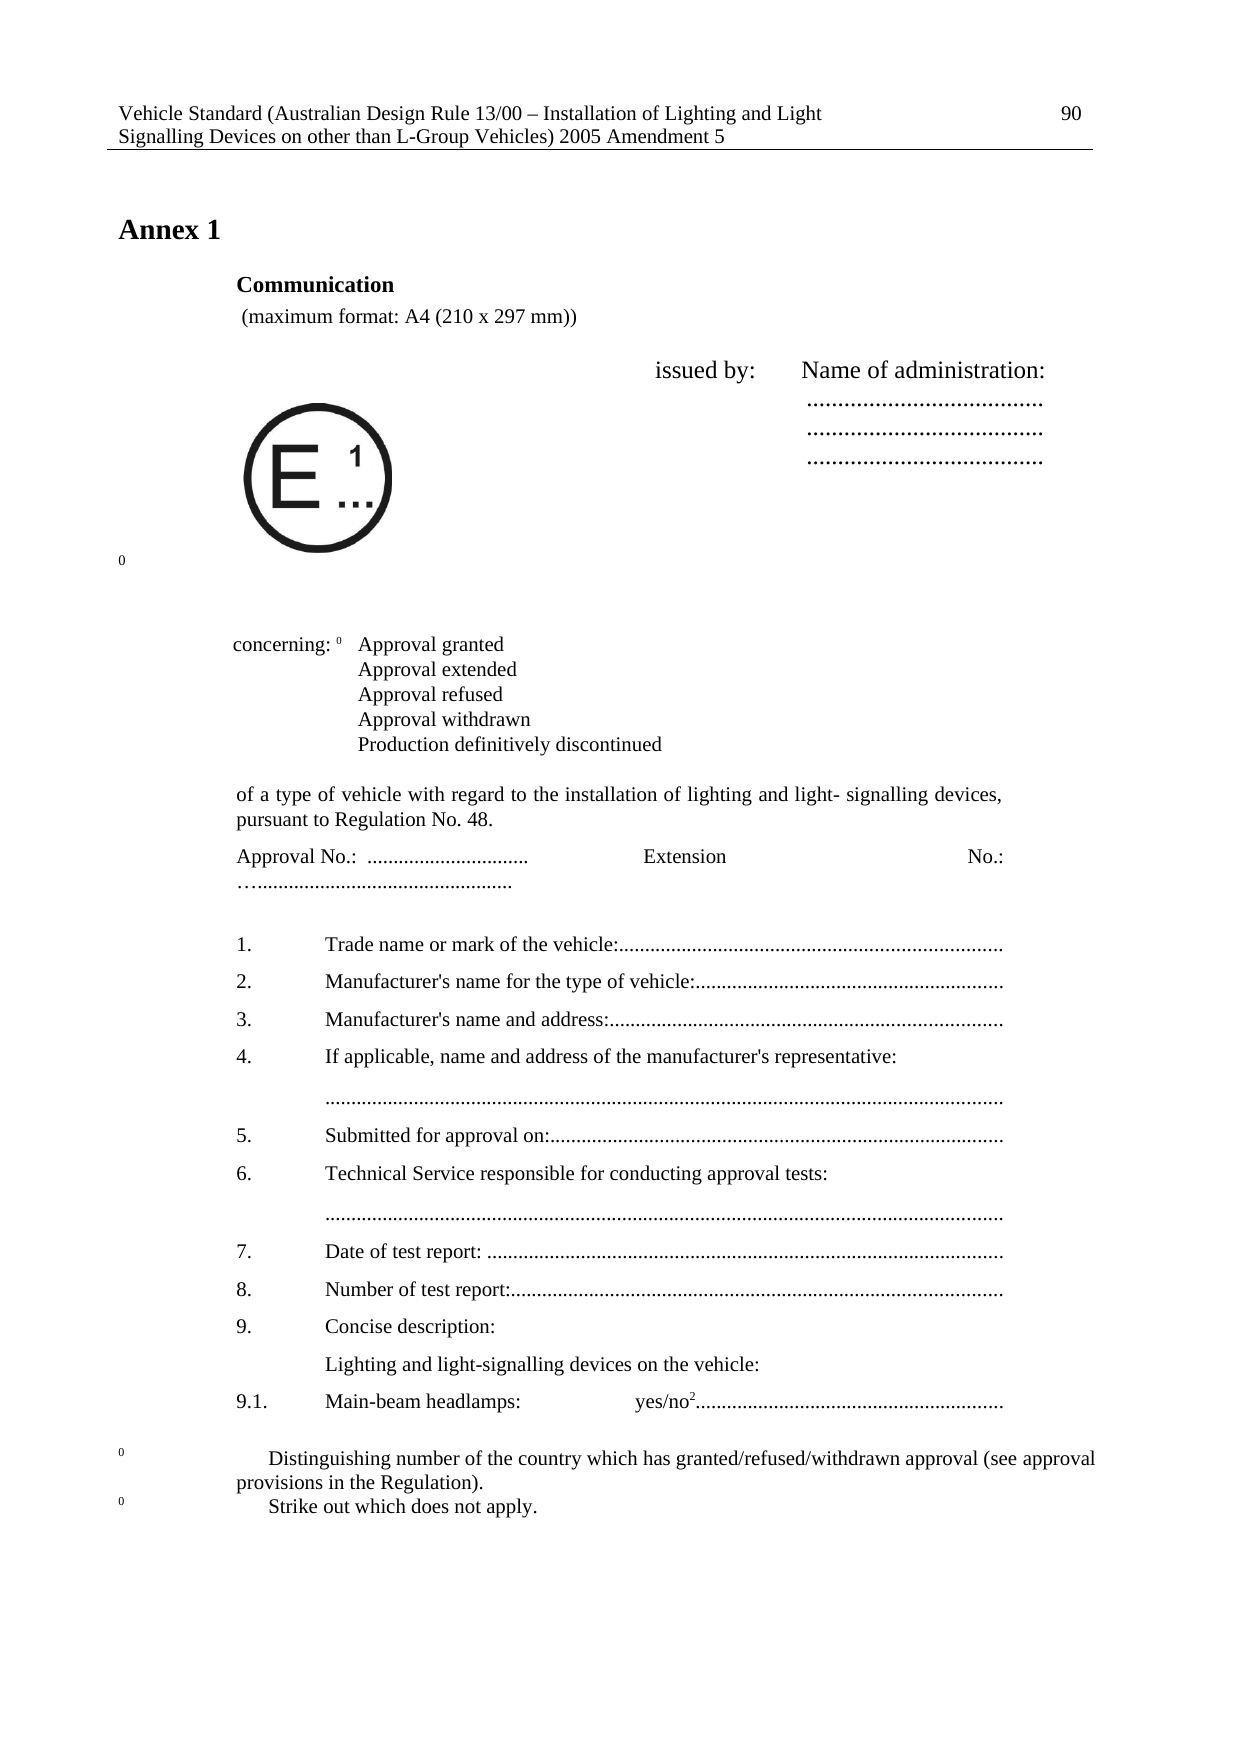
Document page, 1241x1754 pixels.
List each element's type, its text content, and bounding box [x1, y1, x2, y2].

text Production definitively discontinued [233, 731, 1003, 756]
text 6. Technical Service responsible for conducting approval tests: [236, 1160, 1004, 1185]
text Lighting and light-signalling devices on the vehicle: [236, 1351, 1004, 1376]
text 7. Date of test report: [236, 1238, 1004, 1263]
text of a type of vehicle with regard to the installation of lighting and light- signalling devices, pursuant to Regulation No. 48. [236, 781, 1004, 831]
text Approval No.: ............................... Extension No.: …................................................. [236, 843, 1004, 893]
text 9. Concise description: [236, 1313, 1004, 1338]
picture [243, 403, 392, 553]
text 1. Trade name or mark of the vehicle: [236, 931, 1004, 956]
text Approval extended [233, 656, 1003, 681]
text (maximum format: A4 (210 x 297 mm)) [177, 303, 1003, 328]
text 2. Manufacturer's name for the type of vehicle: [236, 968, 1004, 993]
text 3. Manufacturer's name and address: [236, 1006, 1004, 1031]
text concerning: Approval granted [233, 631, 1003, 656]
text 5. Submitted for approval on: [236, 1122, 1004, 1147]
text Annex 1 [118, 215, 1004, 246]
subtitle Communication [118, 271, 1122, 297]
text 4. If applicable, name and address of the manufacturer's representative: [236, 1043, 1004, 1068]
text 8. Number of test report: [236, 1276, 1004, 1301]
text 9.1. Main-beam headlamps: yes/no2 [236, 1388, 1004, 1413]
text Approval refused [233, 681, 1003, 706]
text Approval withdrawn [233, 706, 1003, 731]
